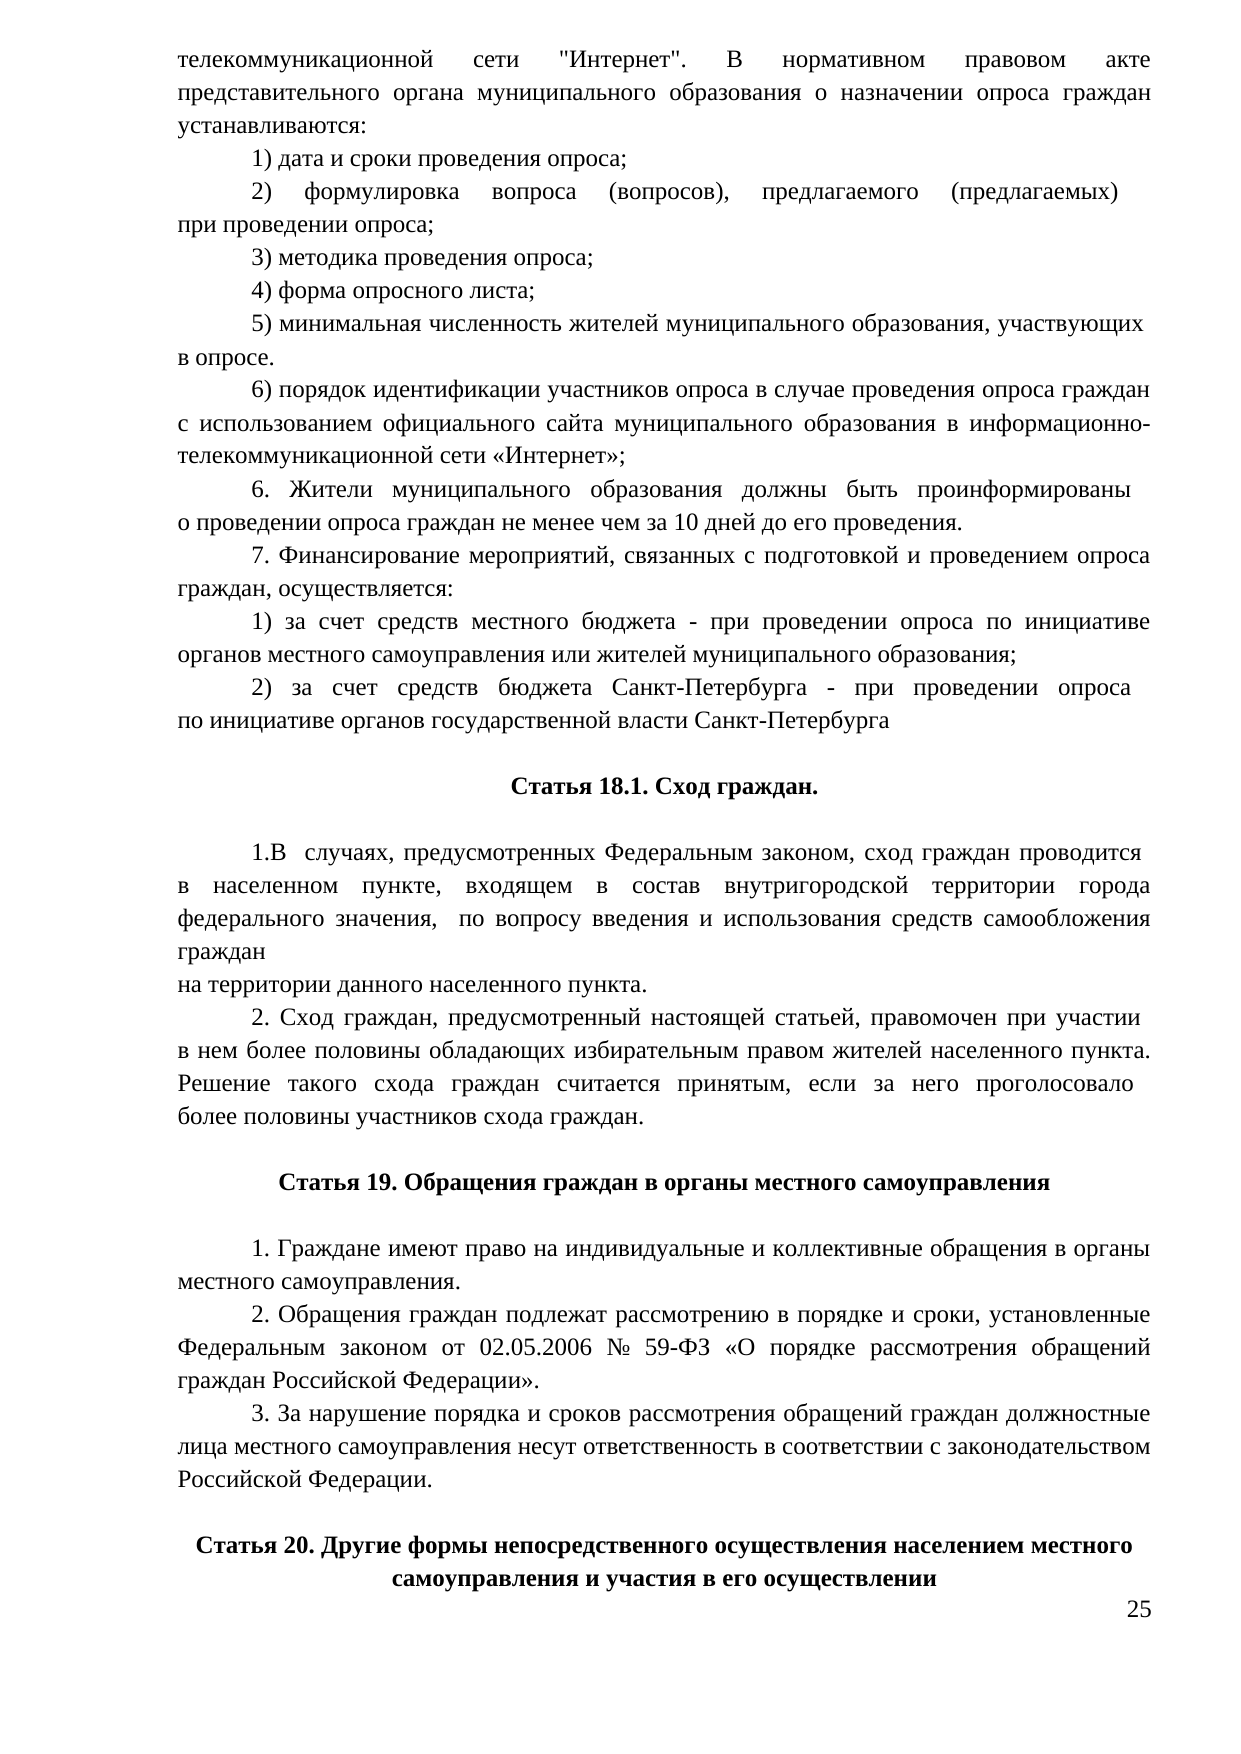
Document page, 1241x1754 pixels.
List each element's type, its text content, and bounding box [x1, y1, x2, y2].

text 5) минимальная численность жителей муниципального образования, участвующих в опросе. [177, 308, 1152, 370]
text 3. За нарушение порядка и сроков рассмотрения обращений граждан должностные лица местного самоуправления несут ответственность в соответствии с законодательством Российской Федерации. [177, 1398, 1152, 1493]
text Статья 19. Обращения граждан в органы местного самоуправления [177, 1167, 1152, 1196]
text 6) порядок идентификации участников опроса в случае проведения опроса граждан с использованием официального сайта муниципального образования в информационно-телекоммуникационной сети «Интернет»; [177, 374, 1152, 469]
text 3) методика проведения опроса; [177, 242, 1152, 271]
text 6. Жители муниципального образования должны быть проинформированы о проведении опроса граждан не менее чем за 10 дней до его проведения. [177, 474, 1152, 535]
text 2. Обращения граждан подлежат рассмотрению в порядке и сроки, установленные Федеральным законом от 02.05.2006 № 59-ФЗ «О порядке рассмотрения обращений граждан Российской Федерации». [177, 1299, 1152, 1394]
text 1) за счет средств местного бюджета - при проведении опроса по инициативе органов местного самоуправления или жителей муниципального образования; [177, 606, 1152, 667]
text 2. Сход граждан, предусмотренный настоящей статьей, правомочен при участии в нем более половины обладающих избирательным правом жителей населенного пункта. Решение такого схода граждан считается принятым, если за него проголосовало более половины участников схода граждан. [177, 1002, 1152, 1130]
text 2) формулировка вопроса (вопросов), предлагаемого (предлагаемых) при проведении опроса; [177, 176, 1152, 238]
text 1. Граждане имеют право на индивидуальные и коллективные обращения в органы местного самоуправления. [177, 1233, 1152, 1295]
text 7. Финансирование мероприятий, связанных с подготовкой и проведением опроса граждан, осуществляется: [177, 540, 1152, 601]
text Статья 20. Другие формы непосредственного осуществления населением местного самоуправления и участия в его осуществлении [177, 1530, 1152, 1592]
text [177, 44, 1152, 139]
text 1.В случаях, предусмотренных Федеральным законом, сход граждан проводится в населенном пункте, входящем в состав внутригородской территории города федерального значения, по вопросу введения и использования средств самообложения граждан на территории данного населенного пункта. [177, 837, 1152, 998]
text 2) за счет средств бюджета Санкт-Петербурга - при проведении опроса по инициативе органов государственной власти Санкт-Петербурга [177, 672, 1152, 733]
text 1) дата и сроки проведения опроса; [177, 143, 1152, 172]
text 4) форма опросного листа; [177, 276, 1152, 304]
text Статья 18.1. Сход граждан. [177, 771, 1152, 799]
